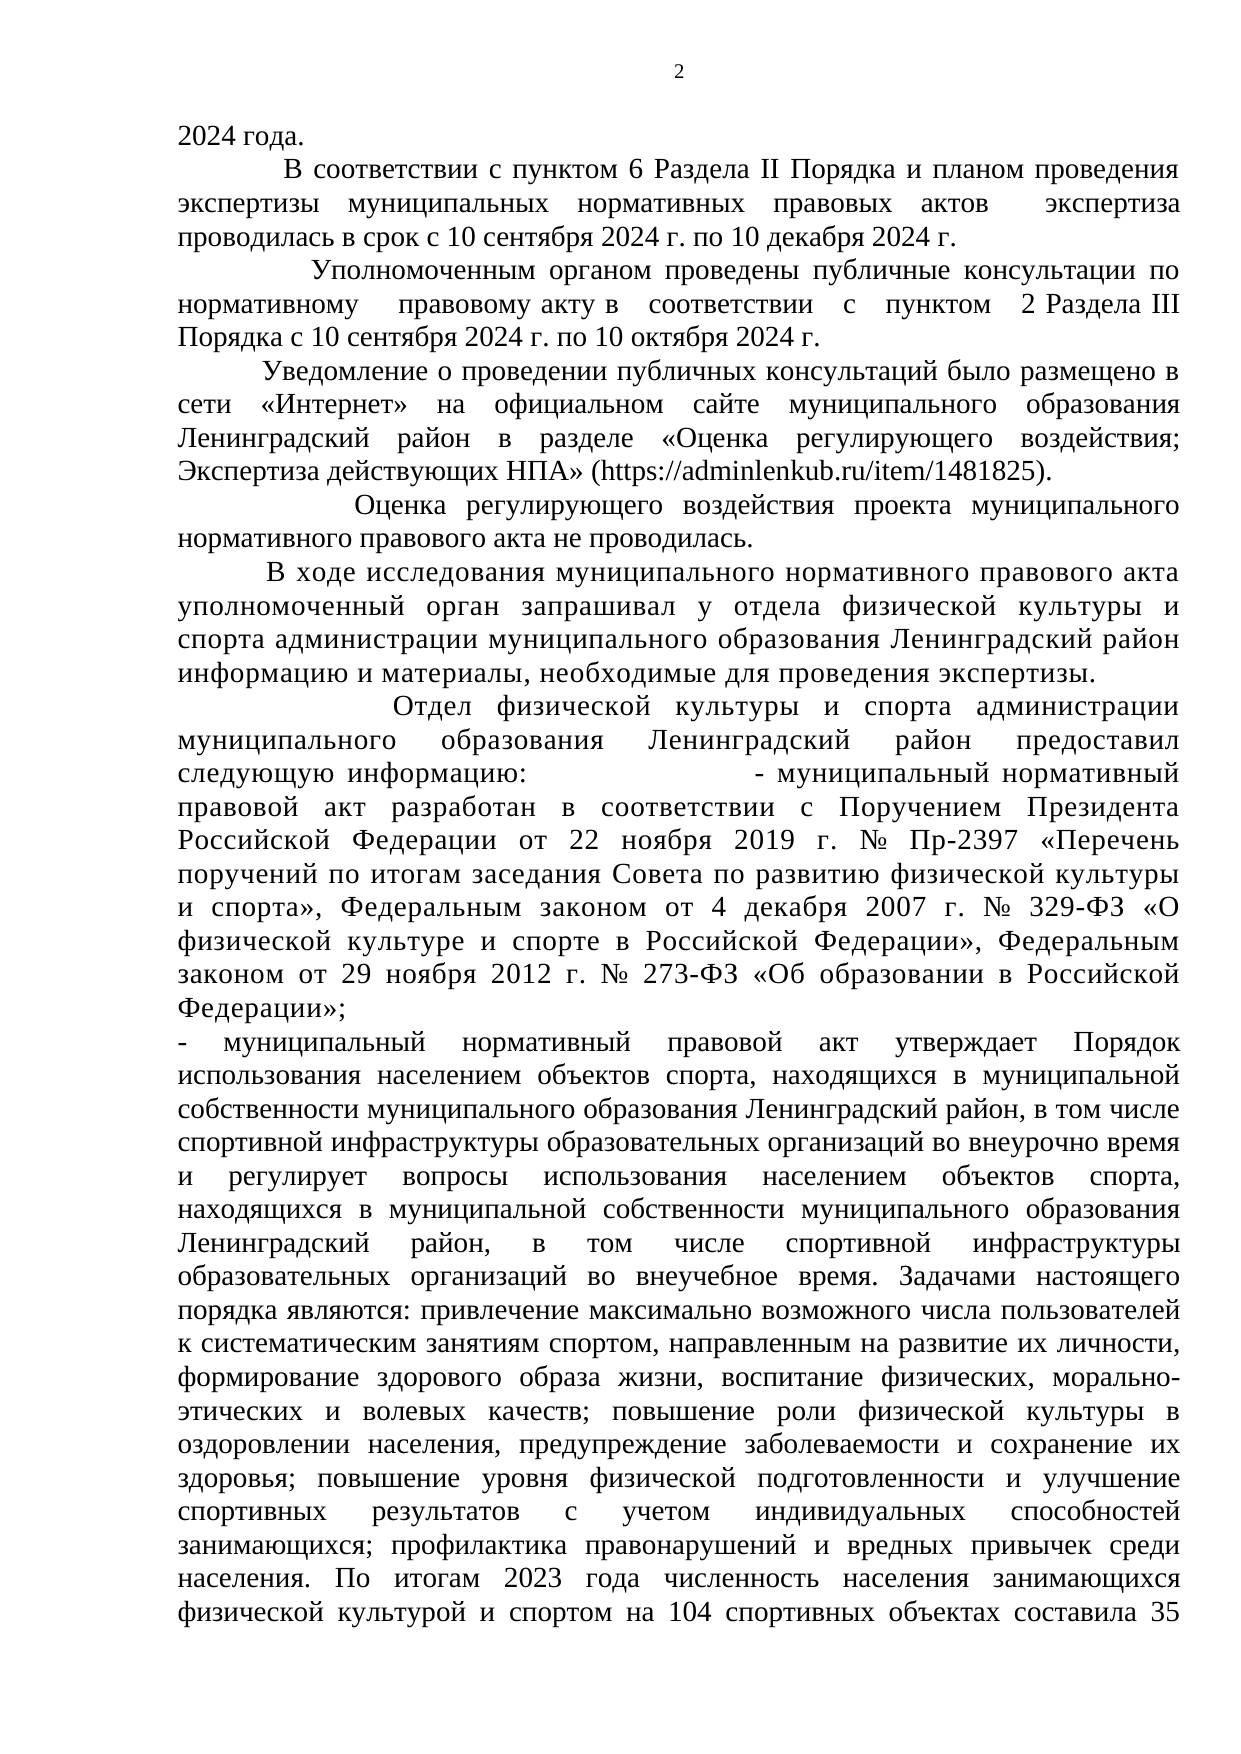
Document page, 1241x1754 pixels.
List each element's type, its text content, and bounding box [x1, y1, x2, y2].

text Уведомление о проведении публичных консультаций было размещено в сети «Интернет» на официальном сайте муниципального образования Ленинградский район в разделе «Оценка регулирующего воздействия; Экспертиза действующих НПА» (https://adminlenkub.ru/item/1481825). [177, 353, 1181, 487]
text Отдел физической культуры и спорта администрации муниципального образования Ленинградский район предоставил следующую информацию: - муниципальный нормативный правовой акт разработан в соответствии с Поручением Президента Российской Федерации от 22 ноября 2019 г. № Пр-2397 «Перечень поручений по итогам заседания Совета по развитию физической культуры и спорта», Федеральным законом от 4 декабря 2007 г. № 329-ФЗ «О физической культуре и спорте в Российской Федерации», Федеральным законом от 29 ноября 2012 г. № 273-ФЗ «Об образовании в Российской Федерации»; [177, 688, 1181, 1024]
text В соответствии с пунктом 6 Раздела II Порядка и планом проведения экспертизы муниципальных нормативных правовых актов экспертиза проводилась в срок с 10 сентября 2024 г. по 10 декабря 2024 г. [177, 152, 1181, 252]
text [177, 118, 1181, 152]
text В ходе исследования муниципального нормативного правового акта уполномоченный орган запрашивал у отдела физической культуры и спорта администрации муниципального образования Ленинградский район информацию и материалы, необходимые для проведения экспертизы. [177, 554, 1181, 688]
text Уполномоченным органом проведены публичные консультации по нормативному правовому акту в соответствии с пунктом 2 Раздела III Порядка с 10 сентября 2024 г. по 10 октября 2024 г. [177, 252, 1181, 353]
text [177, 1024, 1181, 1627]
text Оценка регулирующего воздействия проекта муниципального нормативного правового акта не проводилась. [177, 487, 1181, 554]
